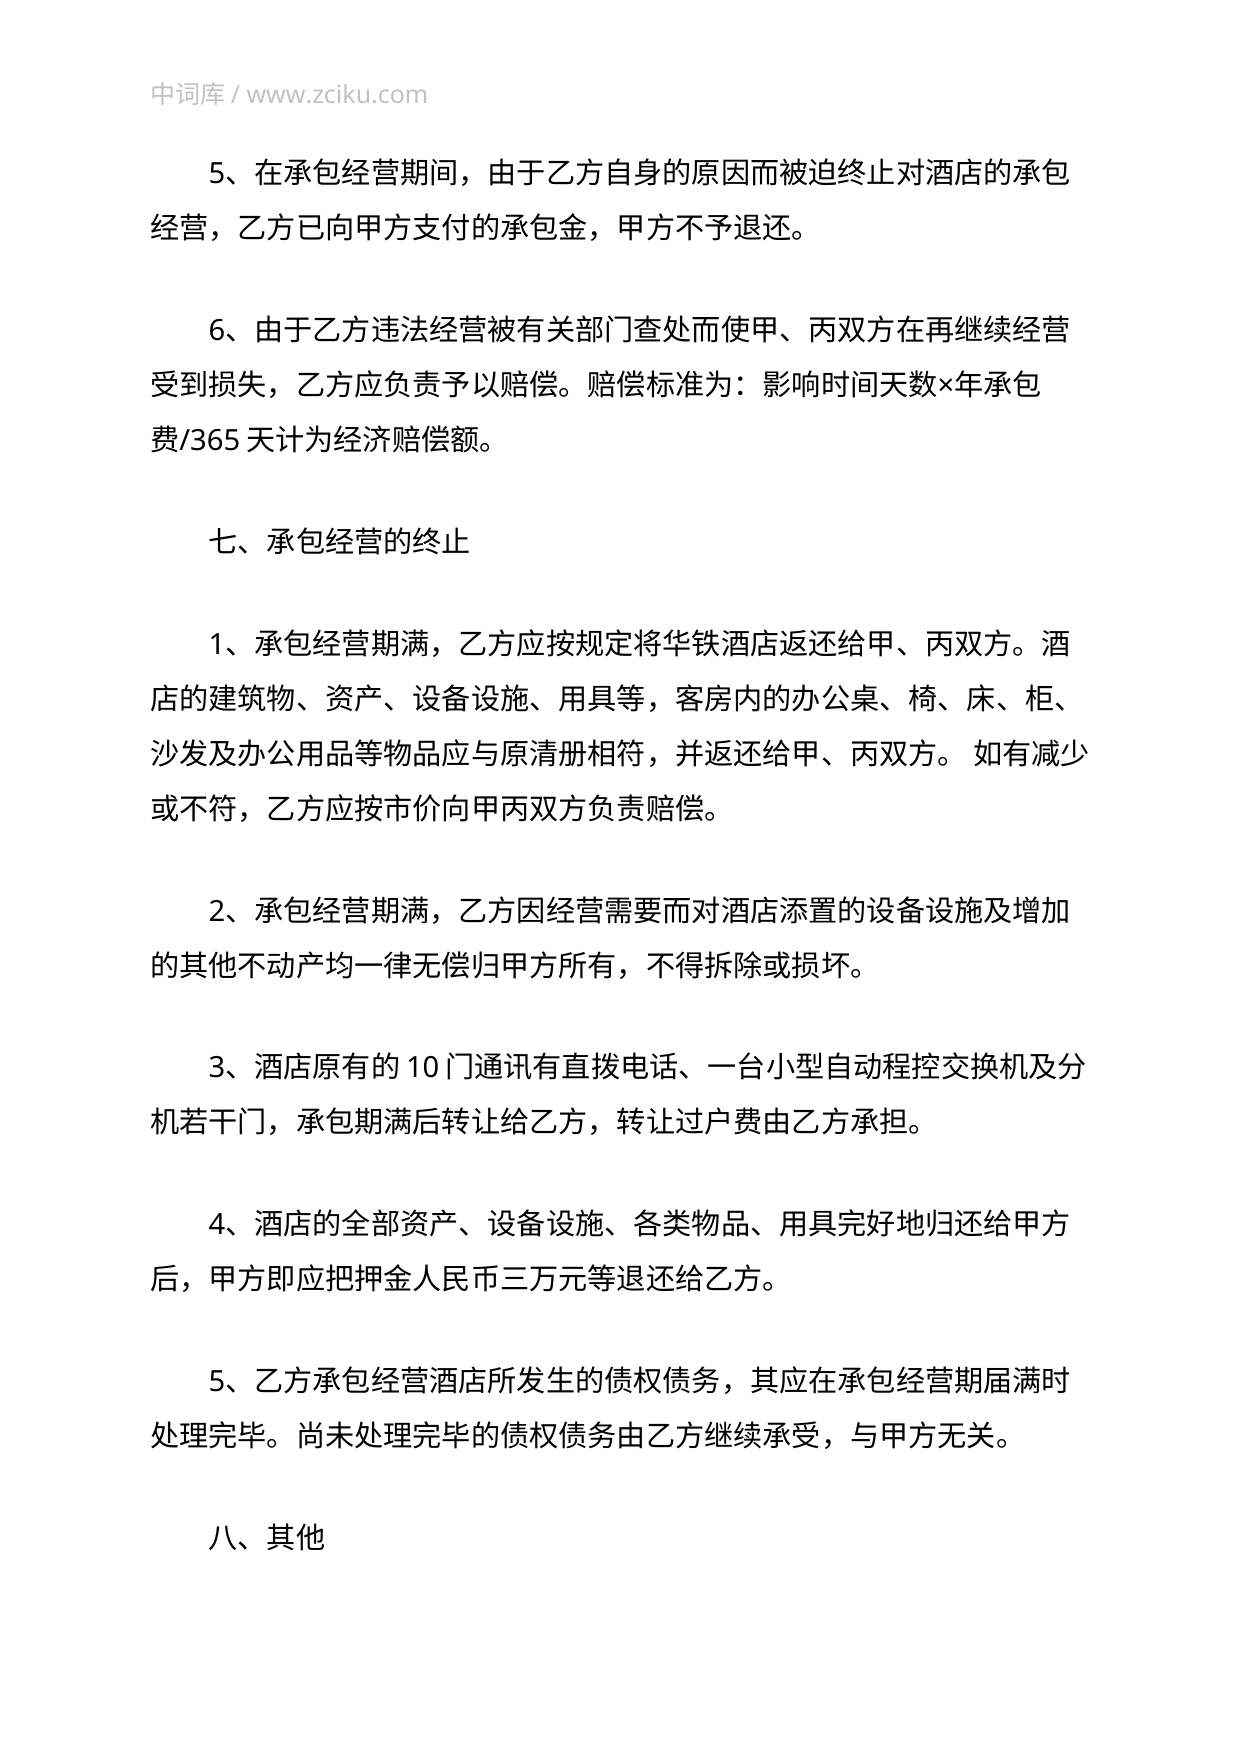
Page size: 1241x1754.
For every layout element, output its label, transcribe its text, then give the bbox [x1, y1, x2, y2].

text 4、酒店的全部资产、设备设施、各类物品、用具完好地归还给甲方后，甲方即应把押金人民币三万元等退还给乙方。 [150, 1201, 1090, 1298]
text 2、承包经营期满，乙方因经营需要而对酒店添置的设备设施及增加的其他不动产均一律无偿归甲方所有，不得拆除或损坏。 [150, 887, 1090, 984]
text 八、其他 [150, 1514, 1090, 1556]
text 5、在承包经营期间，由于乙方自身的原因而被迫终止对酒店的承包经营，乙方已向甲方支付的承包金，甲方不予退还。 [150, 150, 1090, 247]
text 七、承包经营的终止 [150, 519, 1090, 561]
text 3、酒店原有的10门通讯有直拨电话、一台小型自动程控交换机及分机若干门，承包期满后转让给乙方，转让过户费由乙方承担。 [150, 1044, 1090, 1141]
text 5、乙方承包经营酒店所发生的债权债务，其应在承包经营期届满时处理完毕。尚未处理完毕的债权债务由乙方继续承受，与甲方无关。 [150, 1357, 1090, 1455]
text 6、由于乙方违法经营被有关部门查处而使甲、丙双方在再继续经营受到损失，乙方应负责予以赔偿。赔偿标准为：影响时间天数×年承包费/365天计为经济赔偿额。 [150, 307, 1090, 459]
text 1、承包经营期满，乙方应按规定将华铁酒店返还给甲、丙双方。酒店的建筑物、资产、设备设施、用具等，客房内的办公桌、椅、床、柜、沙发及办公用品等物品应与原清册相符，并返还给甲、丙双方。 如有减少或不符，乙方应按市价向甲丙双方负责赔偿。 [150, 621, 1090, 828]
